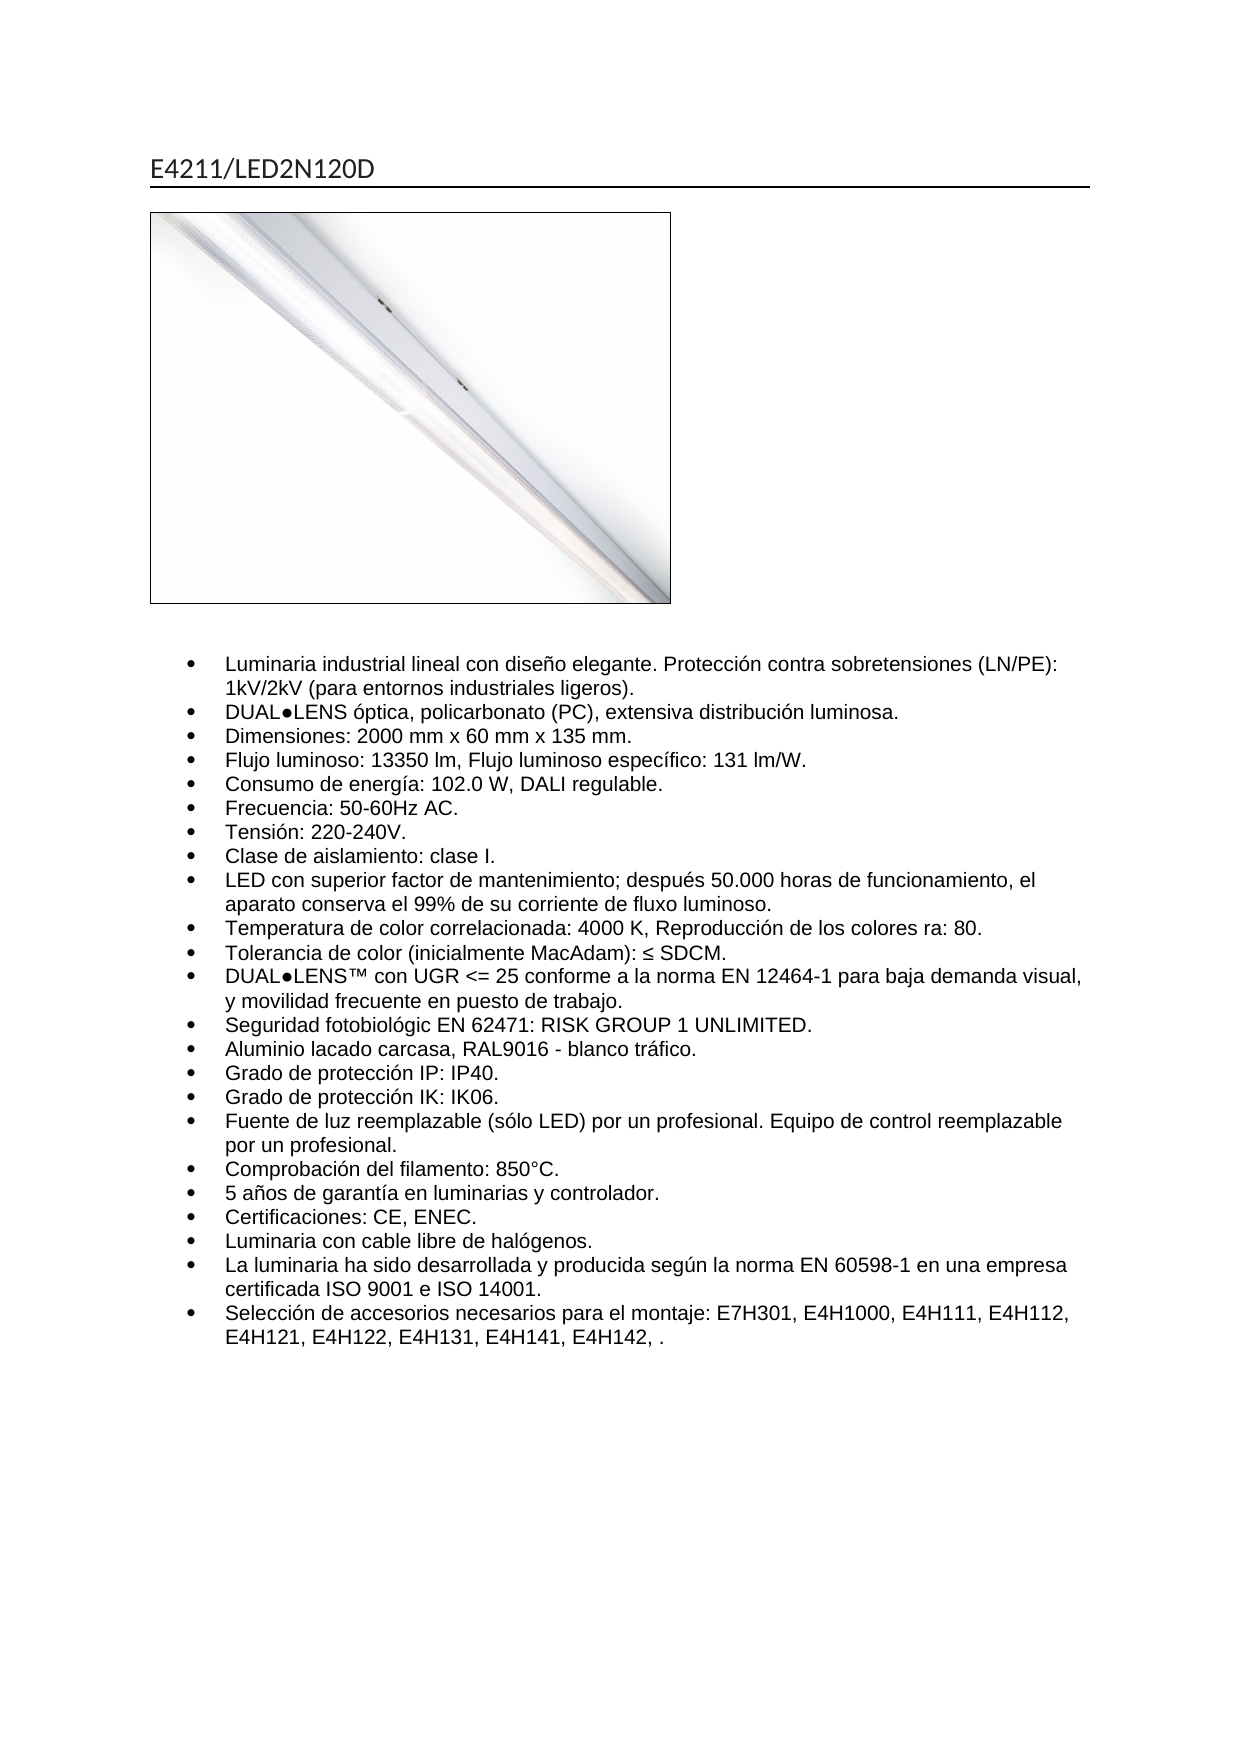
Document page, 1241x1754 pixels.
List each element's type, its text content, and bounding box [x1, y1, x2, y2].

list LED con superior factor de mantenimiento; después 50.000 horas de funcionamiento, el aparato conserva el 99% de su corriente de fluxo luminoso. [187, 868, 1090, 916]
list Fuente de luz reemplazable (sólo LED) por un profesional. Equipo de control reemplazable por un profesional. [187, 1109, 1090, 1157]
text E4211/LED2N120D [150, 150, 1090, 186]
list Grado de protección IK: IK06. [187, 1084, 1090, 1109]
list La luminaria ha sido desarrollada y producida según la norma EN 60598-1 en una empresa certificada ISO 9001 e ISO 14001. [187, 1253, 1090, 1301]
list Grado de protección IP: IP40. [187, 1061, 1090, 1084]
list Luminaria industrial lineal con diseño elegante. Protección contra sobretensiones (LN/PE): 1kV/2kV (para entornos industriales ligeros). [187, 652, 1090, 700]
list Tolerancia de color (inicialmente MacAdam): ≤ SDCM. [187, 940, 1090, 964]
list Luminaria con cable libre de halógenos. [187, 1229, 1090, 1253]
list Aluminio lacado carcasa, RAL9016 - blanco tráfico. [187, 1036, 1090, 1061]
list Flujo luminoso: 13350 lm, Flujo luminoso específico: 131 lm/W. [187, 748, 1090, 772]
list Dimensiones: 2000 mm x 60 mm x 135 mm. [187, 724, 1090, 748]
list Certificaciones: CE, ENEC. [187, 1205, 1090, 1229]
list Tensión: 220-240V. [187, 820, 1090, 844]
list Seguridad fotobiológic EN 62471: RISK GROUP 1 UNLIMITED. [187, 1012, 1090, 1036]
list DUAL●LENS óptica, policarbonato (PC), extensiva distribución luminosa. [187, 700, 1090, 724]
list Consumo de energía: 102.0 W, DALI regulable. [187, 772, 1090, 796]
list Clase de aislamiento: clase I. [187, 844, 1090, 868]
list Comprobación del filamento: 850°C. [187, 1157, 1090, 1181]
list Selección de accesorios necesarios para el montaje: E7H301, E4H1000, E4H111, E4H112, E4H121, E4H122, E4H131, E4H141, E4H142, . [187, 1301, 1090, 1349]
list Frecuencia: 50-60Hz AC. [187, 796, 1090, 820]
list DUAL●LENS™ con UGR <= 25 conforme a la norma EN 12464-1 para baja demanda visual, y movilidad frecuente en puesto de trabajo. [187, 964, 1090, 1012]
list 5 años de garantía en luminarias y controlador. [187, 1181, 1090, 1205]
picture [151, 213, 670, 603]
list Temperatura de color correlacionada: 4000 K, Reproducción de los colores ra: 80. [187, 916, 1090, 940]
